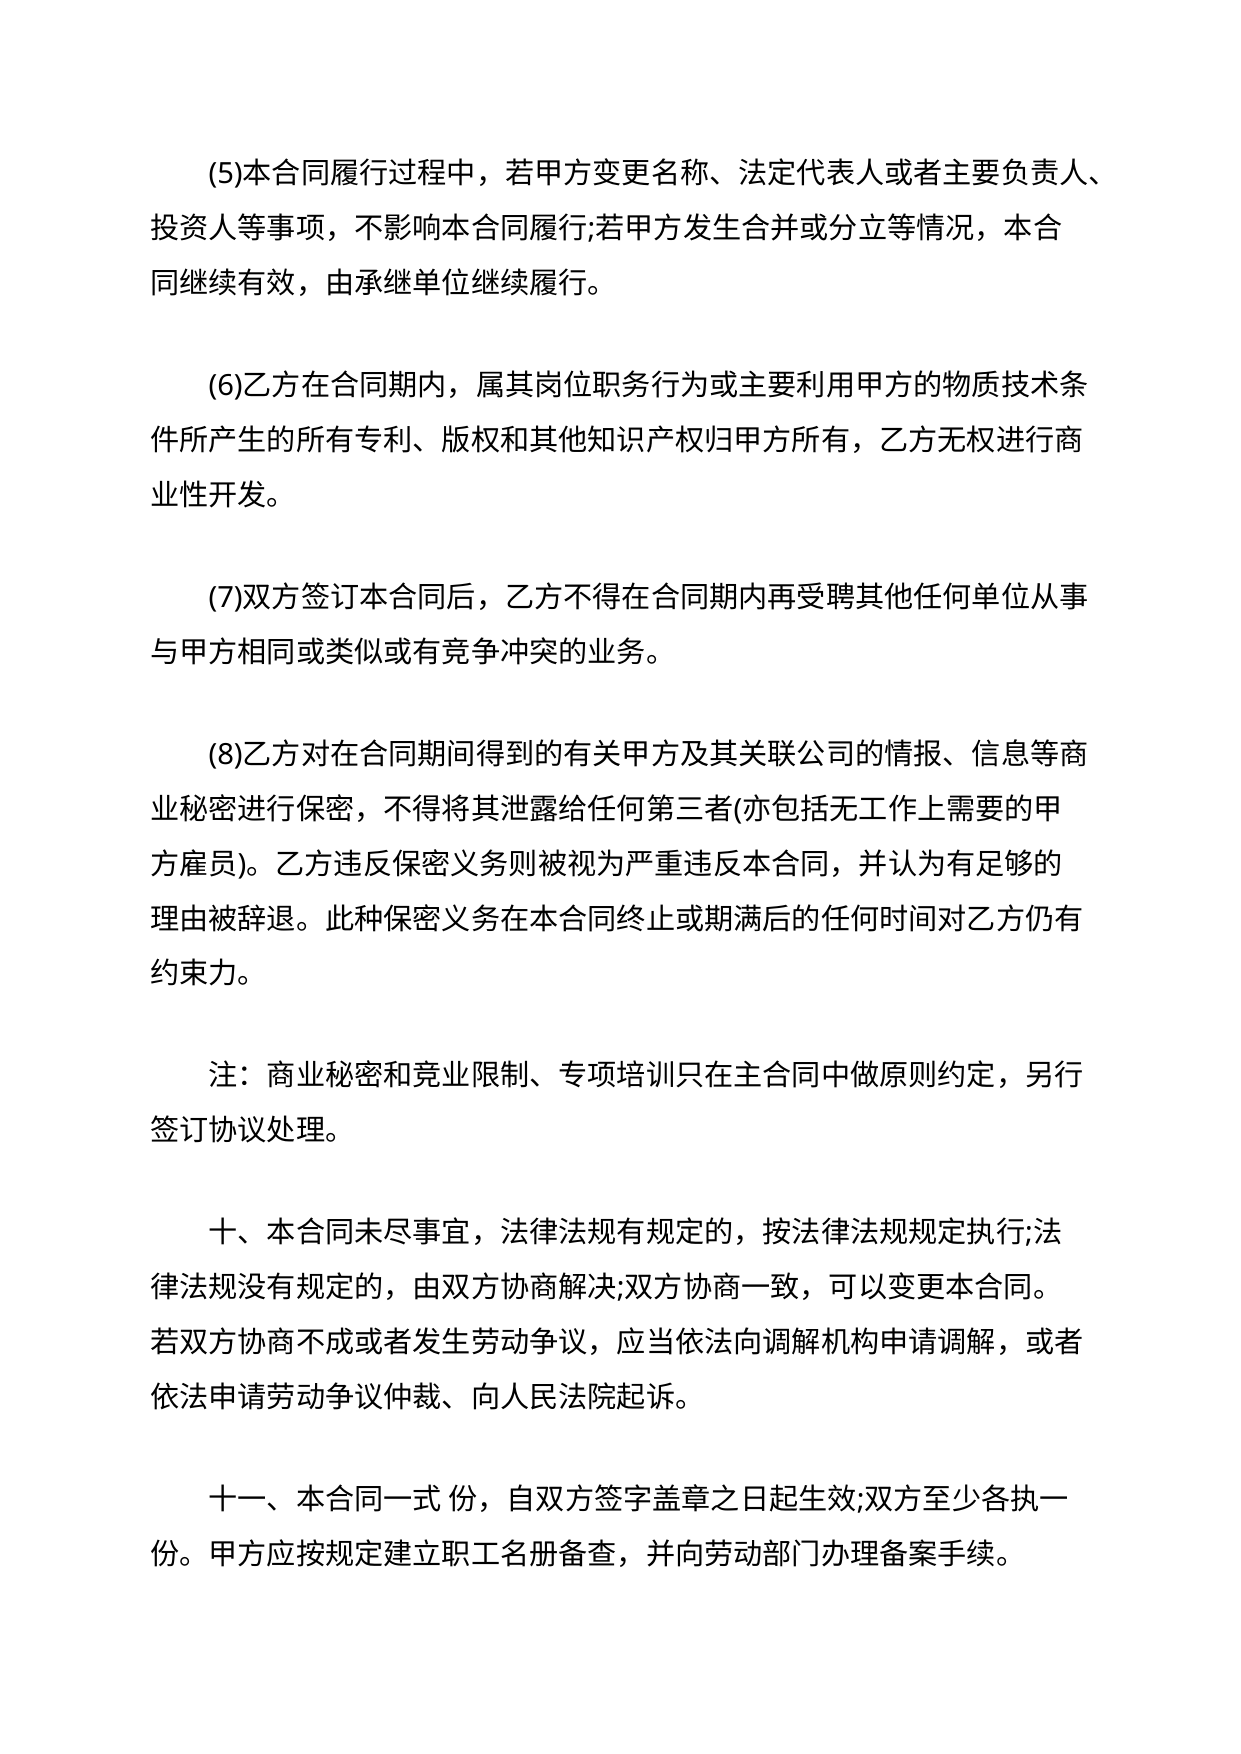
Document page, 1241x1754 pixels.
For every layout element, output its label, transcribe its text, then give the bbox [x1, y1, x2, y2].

text 十一、本合同一式 份，自双方签字盖章之日起生效;双方至少各执一份。甲方应按规定建立职工名册备查，并向劳动部门办理备案手续。 [150, 1475, 1090, 1572]
text 十、本合同未尽事宜，法律法规有规定的，按法律法规规定执行;法律法规没有规定的，由双方协商解决;双方协商一致，可以变更本合同。若双方协商不成或者发生劳动争议，应当依法向调解机构申请调解，或者依法申请劳动争议仲裁、向人民法院起诉。 [150, 1208, 1090, 1416]
text (6)乙方在合同期内，属其岗位职务行为或主要利用甲方的物质技术条件所产生的所有专利、版权和其他知识产权归甲方所有，乙方无权进行商业性开发。 [150, 362, 1090, 514]
text 注：商业秘密和竞业限制、专项培训只在主合同中做原则约定，另行签订协议处理。 [150, 1052, 1090, 1149]
text (7)双方签订本合同后，乙方不得在合同期内再受聘其他任何单位从事与甲方相同或类似或有竞争冲突的业务。 [150, 573, 1090, 671]
text (5)本合同履行过程中，若甲方变更名称、法定代表人或者主要负责人、投资人等事项，不影响本合同履行;若甲方发生合并或分立等情况，本合同继续有效，由承继单位继续履行。 [150, 150, 1090, 302]
text (8)乙方对在合同期间得到的有关甲方及其关联公司的情报、信息等商业秘密进行保密，不得将其泄露给任何第三者(亦包括无工作上需要的甲方雇员)。乙方违反保密义务则被视为严重违反本合同，并认为有足够的理由被辞退。此种保密义务在本合同终止或期满后的任何时间对乙方仍有约束力。 [150, 730, 1090, 992]
